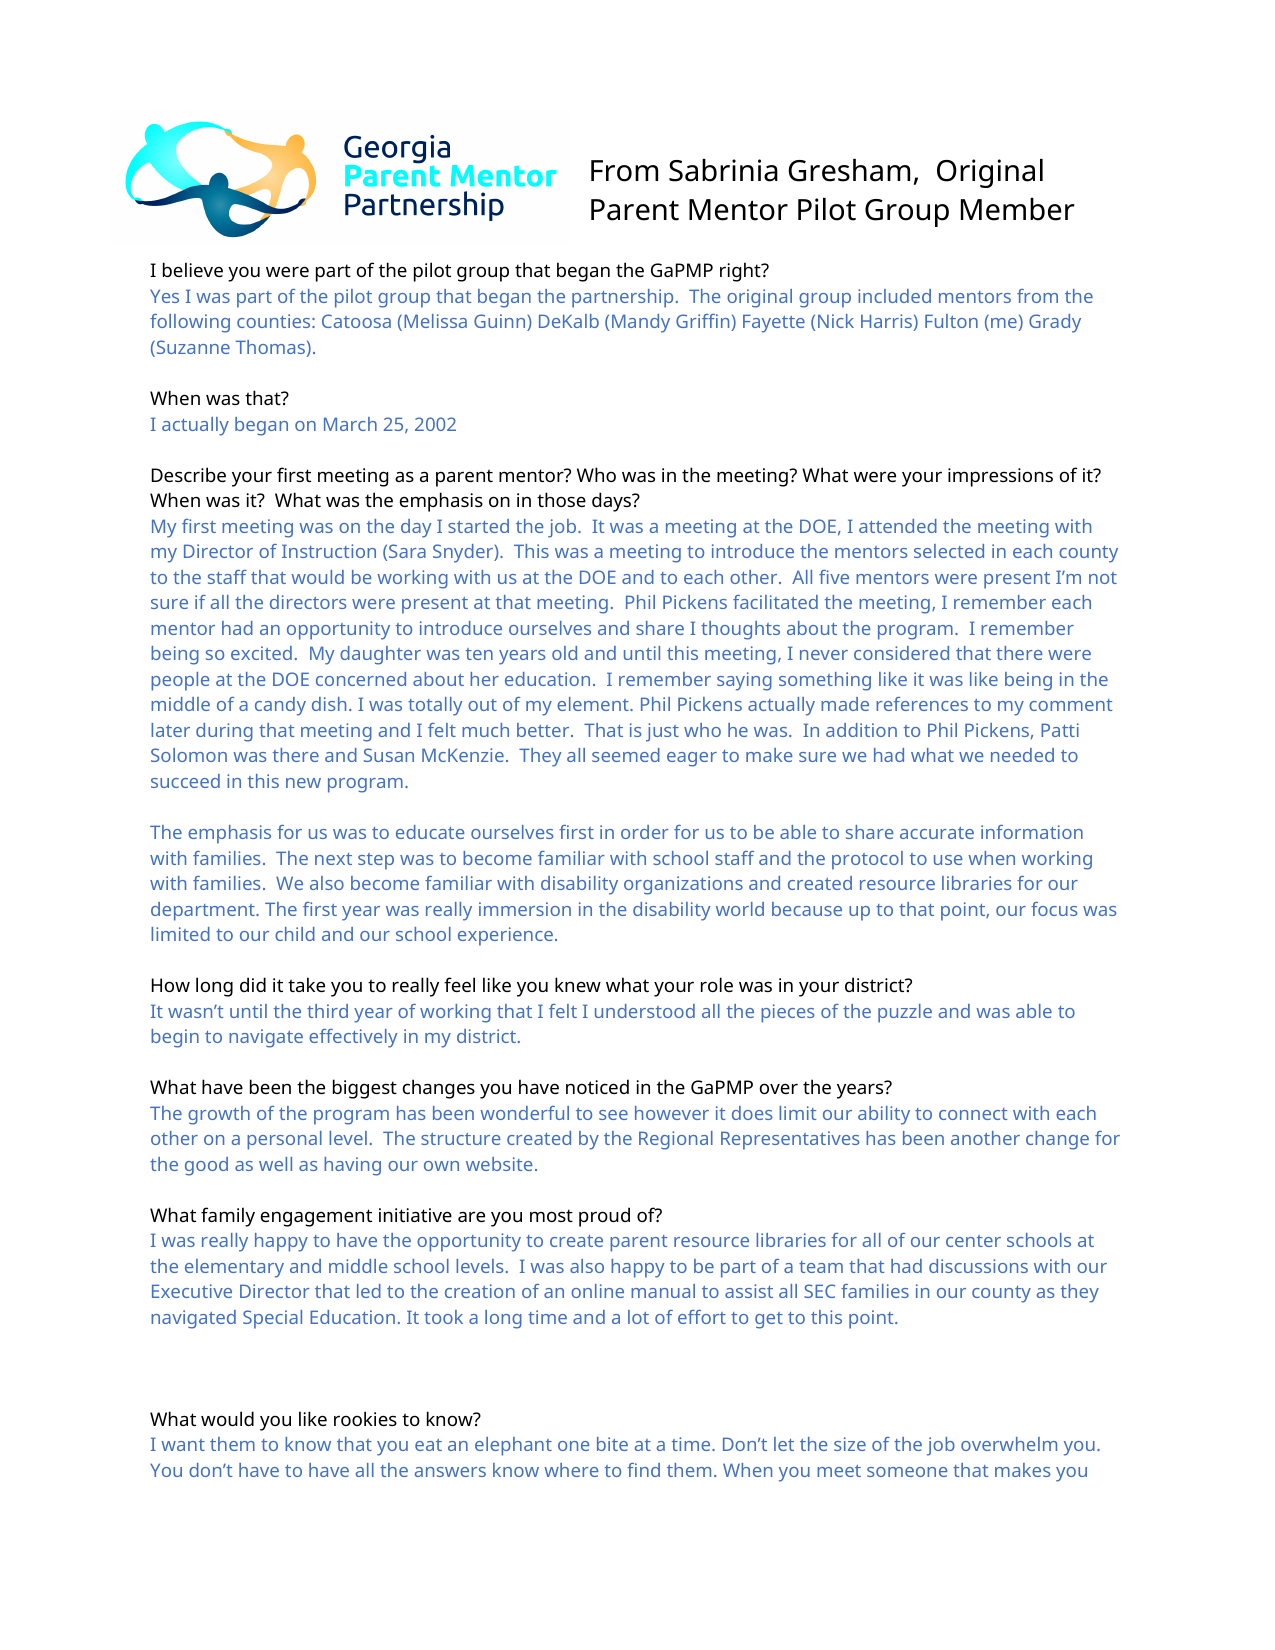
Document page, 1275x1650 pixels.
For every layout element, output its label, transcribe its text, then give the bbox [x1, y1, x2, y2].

text How long did it take you to really feel like you knew what your role was in your district? [150, 972, 1125, 998]
text What have been the biggest changes you have noticed in the GaPMP over the years? [150, 1074, 1125, 1100]
text When was that? [150, 385, 1125, 411]
text The emphasis for us was to educate ourselves first in order for us to be able to share accurate information with families. The next step was to become familiar with school staff and the protocol to use when working with families. We also become familiar with disability organizations and created resource libraries for our department. The first year was really immersion in the disability world because up to that point, our focus was limited to our child and our school experience. [150, 819, 1125, 947]
text What family engagement initiative are you most proud of? [150, 1202, 1125, 1228]
text What would you like rookies to know? [150, 1406, 1125, 1432]
text Yes I was part of the pilot group that began the partnership. The original group included mentors from the following counties: Catoosa (Melissa Guinn) DeKalb (Mandy Griffin) Fayette (Nick Harris) Fulton (me) Grady (Suzanne Thomas). [150, 283, 1125, 360]
text My first meeting was on the day I started the job. It was a meeting at the DOE, I attended the meeting with my Director of Instruction (Sara Snyder). This was a meeting to introduce the mentors selected in each county to the staff that would be working with us at the DOE and to each other. All five mentors were present I’m not sure if all the directors were present at that meeting. Phil Pickens facilitated the meeting, I remember each mentor had an opportunity to introduce ourselves and share I thoughts about the program. I remember being so excited. My daughter was ten years old and until this meeting, I never considered that there were people at the DOE concerned about her education. I remember saying something like it was like being in the middle of a candy dish. I was totally out of my element. Phil Pickens actually made references to my comment later during that meeting and I felt much better. That is just who he was. In addition to Phil Pickens, Patti Solomon was there and Susan McKenzie. They all seemed eager to make sure we had what we needed to succeed in this new program. [150, 513, 1125, 794]
text Describe your first meeting as a parent mentor? Who was in the meeting? What were your impressions of it? When was it? What was the emphasis on in those days? [150, 462, 1125, 513]
text The growth of the program has been wonderful to see however it does limit our ability to connect with each other on a personal level. The structure created by the Regional Representatives has been another change for the good as well as having our own website. [150, 1100, 1125, 1177]
text From Sabrinia Gresham, Original Parent Mentor Pilot Group Member [570, 150, 1125, 229]
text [150, 1432, 1125, 1483]
text I believe you were part of the pilot group that began the GaPMP right? [150, 258, 1125, 283]
picture [110, 110, 570, 245]
text It wasn’t until the third year of working that I felt I understood all the pieces of the puzzle and was able to begin to navigate effectively in my district. [150, 998, 1125, 1049]
text I was really happy to have the opportunity to create parent resource libraries for all of our center schools at the elementary and middle school levels. I was also happy to be part of a team that had discussions with our Executive Director that led to the creation of an online manual to assist all SEC families in our county as they navigated Special Education. It took a long time and a lot of effort to get to this point. [150, 1228, 1125, 1330]
text I actually began on March 25, 2002 [150, 411, 1125, 436]
